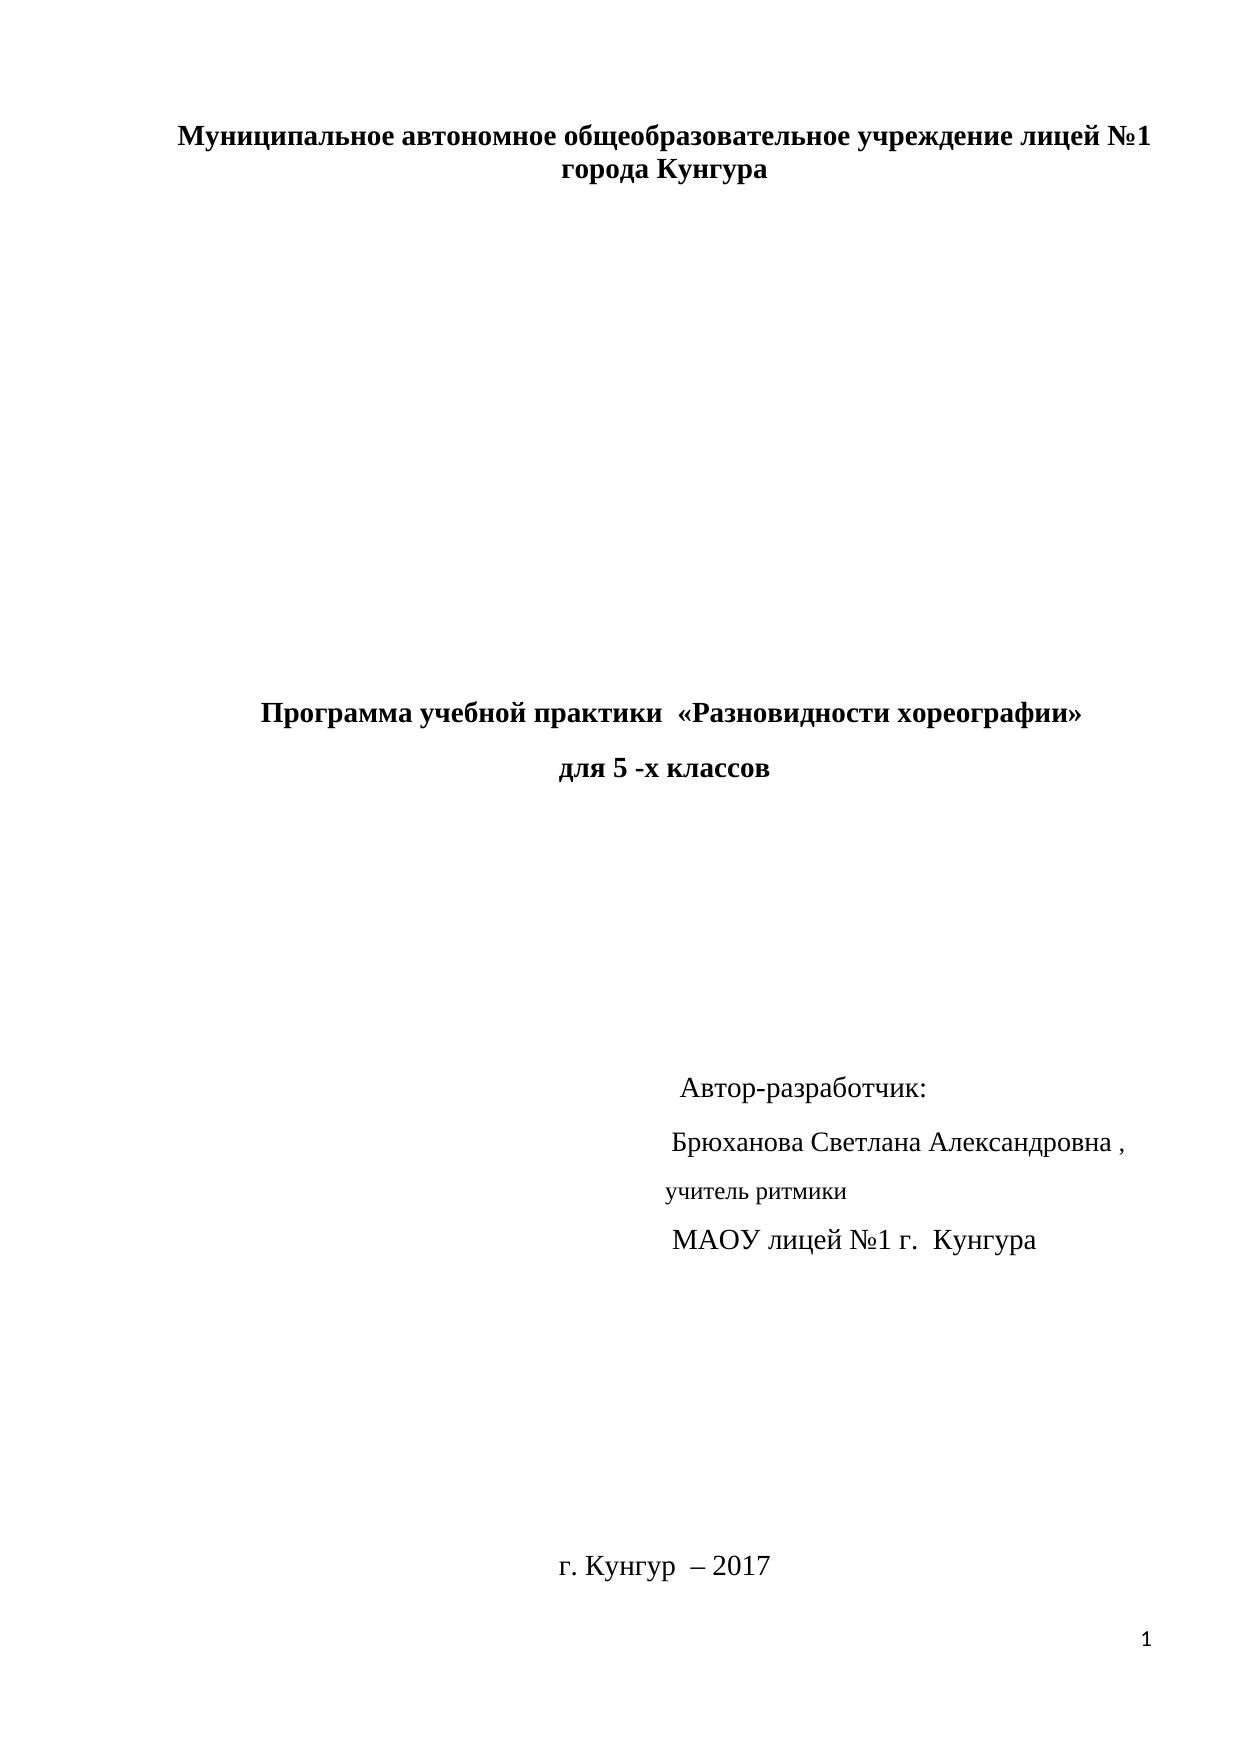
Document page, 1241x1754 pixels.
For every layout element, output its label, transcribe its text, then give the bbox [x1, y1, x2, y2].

text Программа учебной практики «Разновидности хореографии» [177, 695, 1152, 729]
text Автор-разработчик: [679, 1071, 1152, 1104]
text Брюханова Светлана Александровна , учитель ритмики [665, 1125, 1152, 1206]
text для 5 -х классов [177, 750, 1152, 783]
text МАОУ лицей №1 г. Кунгура [664, 1222, 1152, 1256]
text Муниципальное автономное общеобразовательное учреждение лицей №1 города Кунгура [177, 118, 1152, 185]
text г. Кунгур – 2017 [177, 1548, 1152, 1582]
